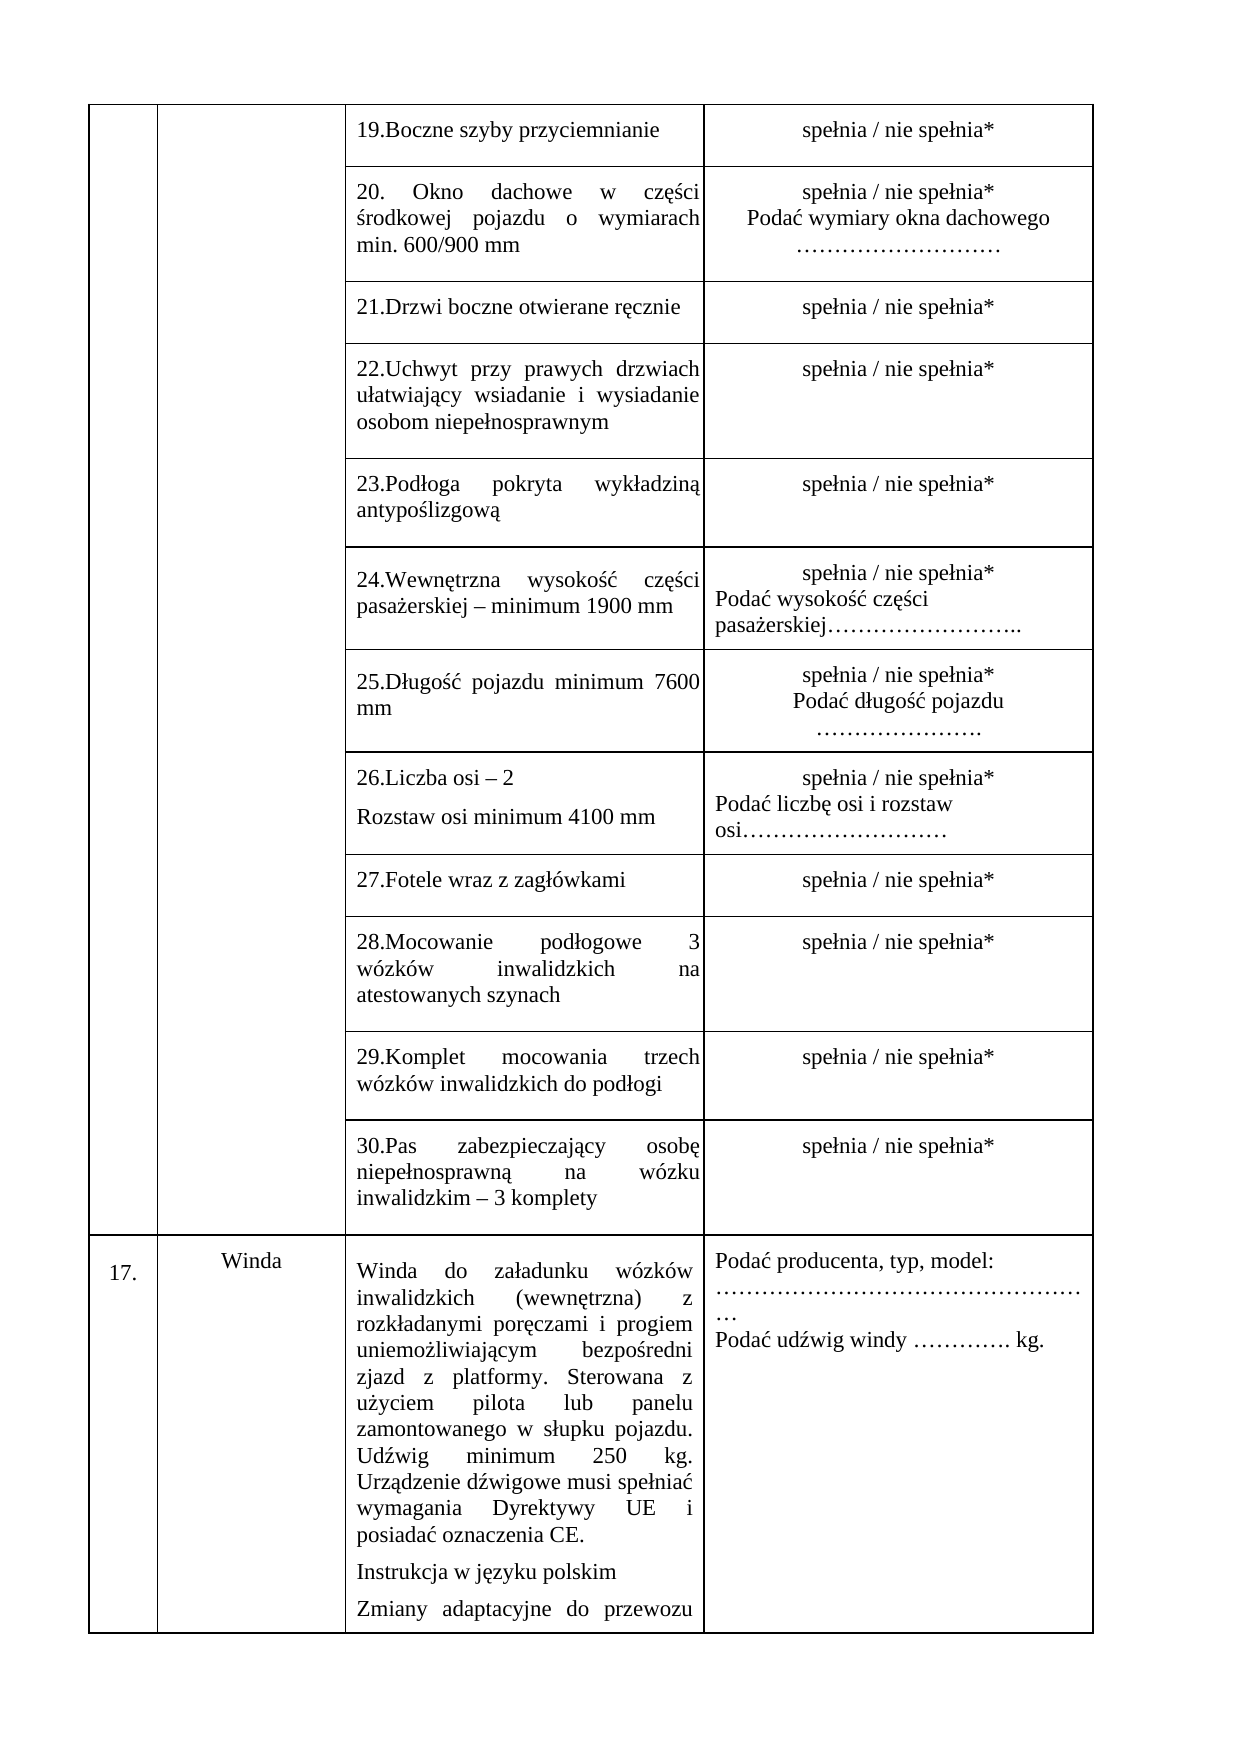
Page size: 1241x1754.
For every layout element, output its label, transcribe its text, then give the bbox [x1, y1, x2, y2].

table_cell 27.Fotele wraz z zagłówkami [346, 855, 703, 916]
table_cell 24.Wewnętrzna wysokość części pasażerskiej – minimum 1900 mm [346, 548, 703, 649]
table_cell 30.Pas zabezpieczający osobę niepełnosprawną na wózku inwalidzkim – 3 komplety [346, 1121, 703, 1234]
table_cell 29.Komplet mocowania trzech wózków inwalidzkich do podłogi [346, 1032, 703, 1119]
table_cell spełnia / nie spełnia* [705, 105, 1092, 166]
table_cell 20. Okno dachowe w części środkowej pojazdu o wymiarach min. 600/900 mm [346, 167, 703, 281]
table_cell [705, 1236, 1092, 1632]
table_cell 19.Boczne szyby przyciemnianie [346, 105, 703, 166]
table_cell spełnia / nie spełnia* [705, 1032, 1092, 1119]
table_cell 28.Mocowanie podłogowe 3 wózków inwalidzkich na atestowanych szynach [346, 917, 703, 1031]
table_cell 21.Drzwi boczne otwierane ręcznie [346, 282, 703, 343]
table_cell spełnia / nie spełnia* [705, 282, 1092, 343]
table_cell spełnia / nie spełnia* [705, 459, 1092, 546]
table_cell 26.Liczba osi – 2 Rozstaw osi minimum 4100 mm [346, 753, 703, 854]
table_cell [346, 1236, 703, 1632]
table_cell 17. [90, 1236, 157, 1632]
table_cell spełnia / nie spełnia* Podać wymiary okna dachowego ……………………… [705, 167, 1092, 281]
table_cell spełnia / nie spełnia* [705, 344, 1092, 458]
table_cell spełnia / nie spełnia* Podać długość pojazdu …………………. [705, 650, 1092, 751]
table_cell spełnia / nie spełnia* Podać wysokość części pasażerskiej…………………….. [705, 548, 1092, 649]
table_cell spełnia / nie spełnia* [705, 1121, 1092, 1234]
table_cell spełnia / nie spełnia* [705, 855, 1092, 916]
table_cell spełnia / nie spełnia* Podać liczbę osi i rozstaw osi……………………… [705, 753, 1092, 854]
table_cell 22.Uchwyt przy prawych drzwiach ułatwiający wsiadanie i wysiadanie osobom niepełnosprawnym [346, 344, 703, 458]
table_cell Winda [158, 1236, 345, 1632]
table_cell 25.Długość pojazdu minimum 7600 mm [346, 650, 703, 751]
table_cell spełnia / nie spełnia* [705, 917, 1092, 1031]
table_cell 23.Podłoga pokryta wykładziną antypoślizgową [346, 459, 703, 546]
